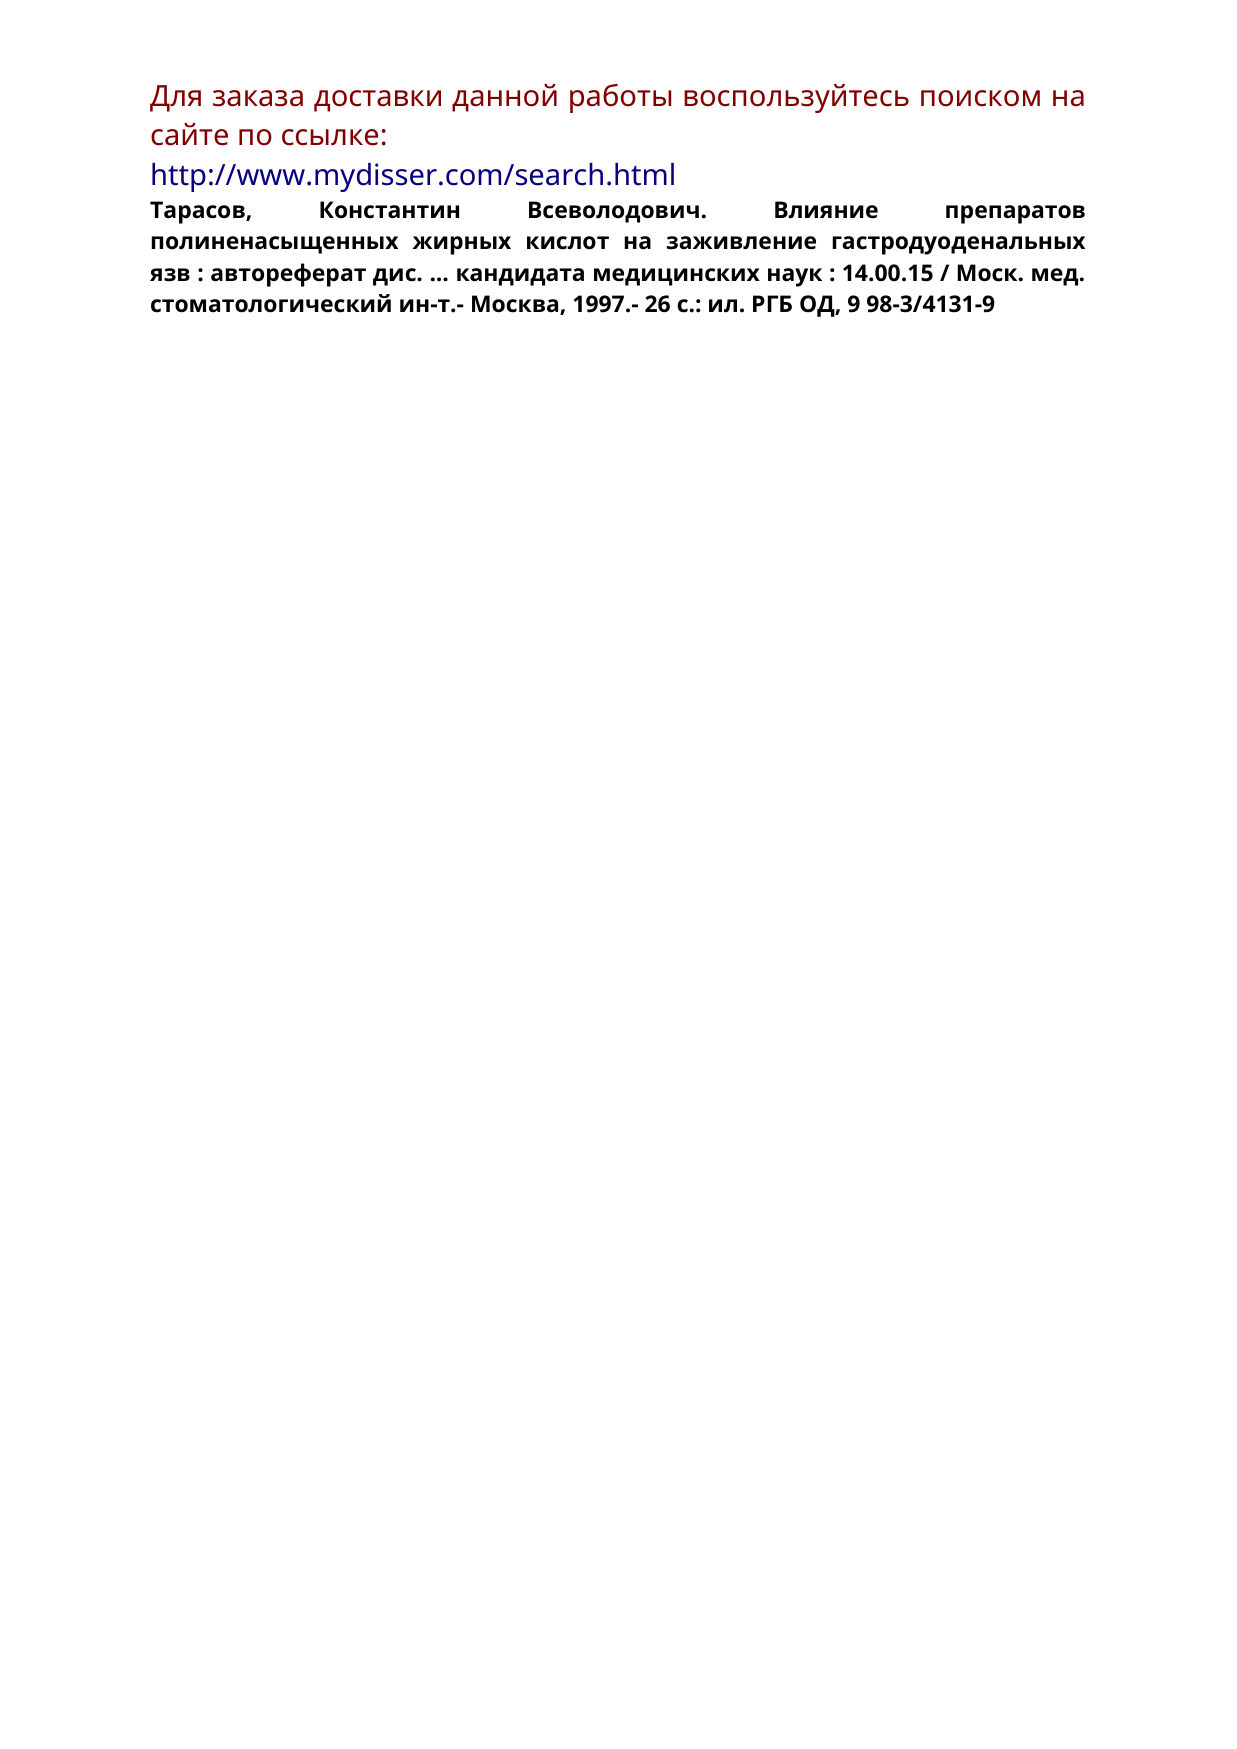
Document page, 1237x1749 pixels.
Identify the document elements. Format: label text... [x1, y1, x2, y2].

text Тарасов, Константин Всеволодович. Влияние препаратов полиненасыщенных жирных кислот на заживление гастродуоденальных язв : автореферат дис. ... кандидата медицинских наук : 14.00.15 / Моск. мед. стоматологический ин-т.- Москва, 1997.- 26 с.: ил. РГБ ОД, 9 98-3/4131-9 [150, 194, 1086, 319]
